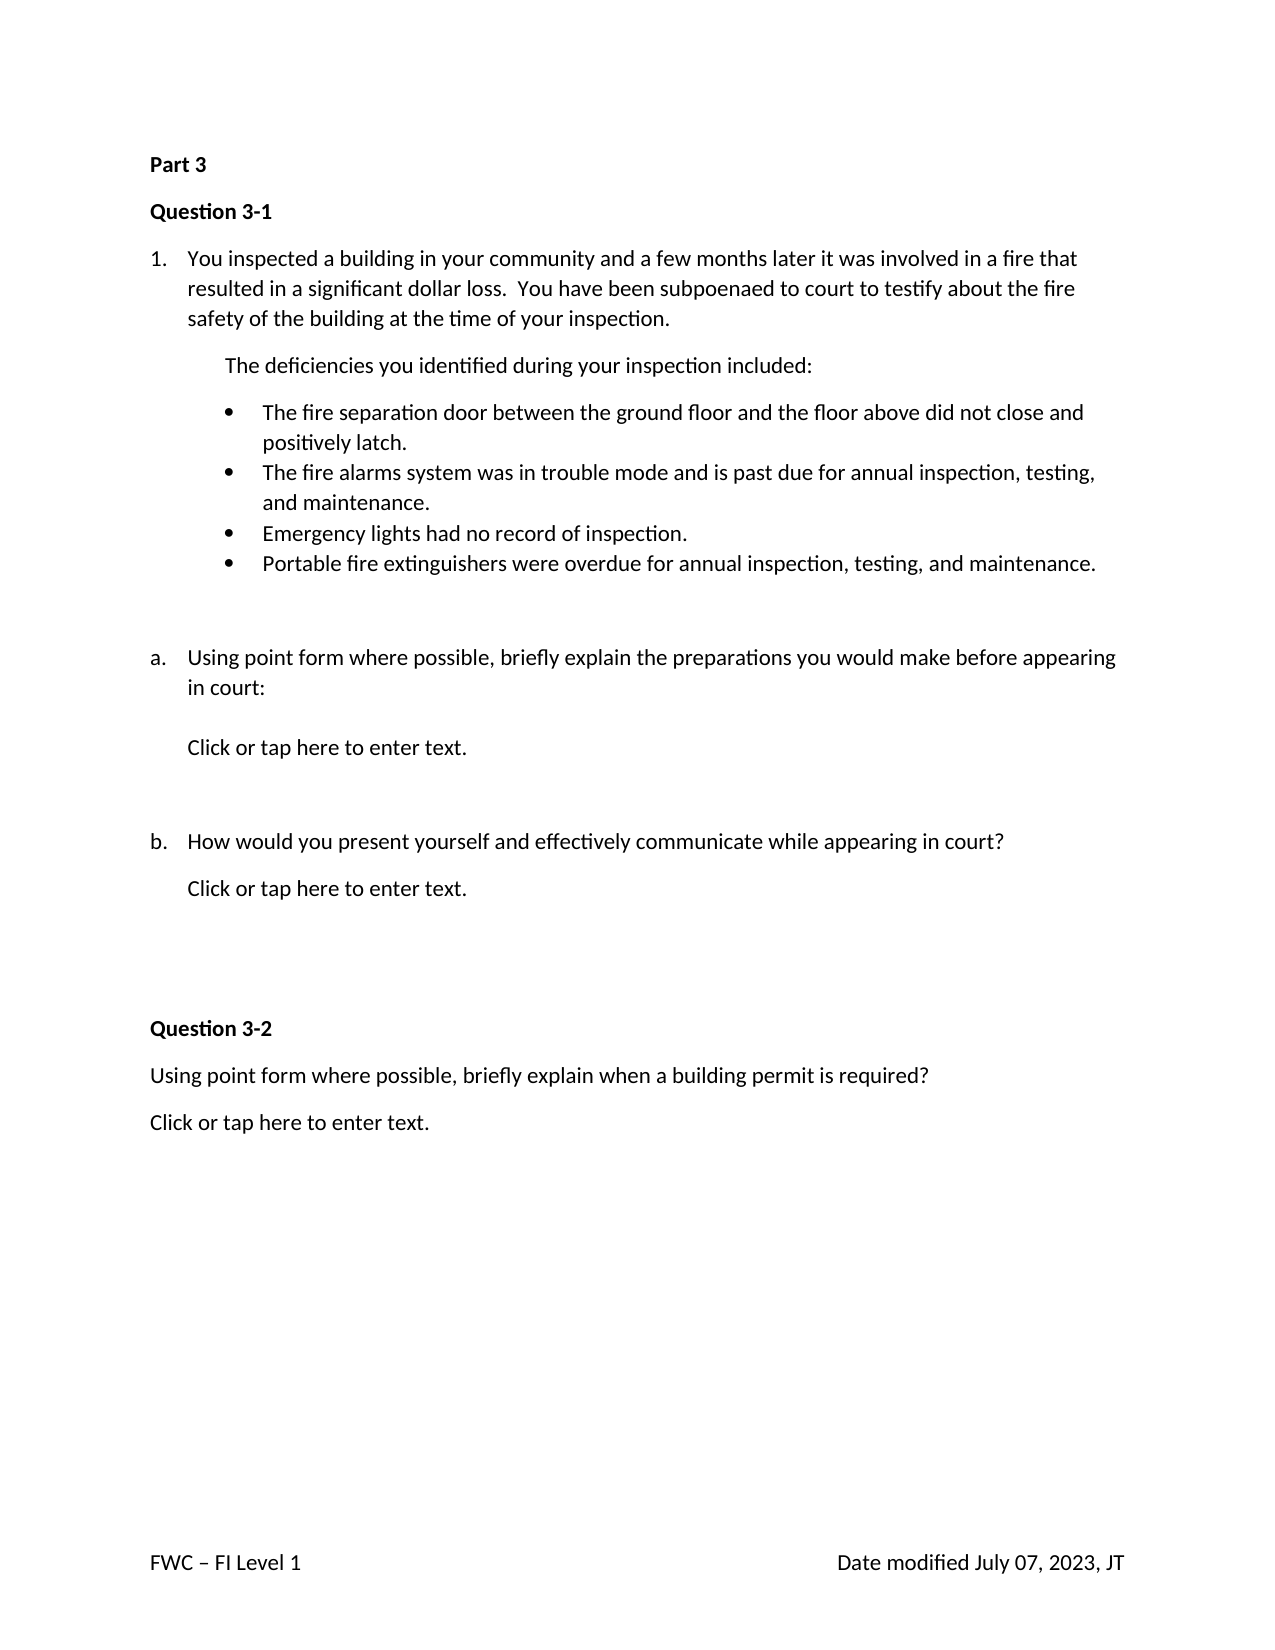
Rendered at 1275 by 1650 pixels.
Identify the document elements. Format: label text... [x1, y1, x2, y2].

text Part 3 [150, 150, 1125, 178]
list Portable fire extinguishers were overdue for annual inspection, testing, and maintenance. [225, 549, 1125, 577]
text Question 3-2 [150, 1014, 1125, 1043]
list Using point form where possible, briefly explain the preparations you would make before appearing in court: [150, 643, 1125, 701]
list Emergency lights had no record of inspection. [225, 519, 1125, 547]
text The deficiencies you identified during your inspection included: [150, 351, 1125, 379]
list The fire separation door between the ground floor and the floor above did not close and positively latch. [225, 398, 1125, 456]
list You inspected a building in your community and a few months later it was involved in a fire that resulted in a significant dollar loss. You have been subpoenaed to court to testify about the fire safety of the building at the time of your inspection. [150, 244, 1125, 332]
list The fire alarms system was in trouble mode and is past due for annual inspection, testing, and maintenance. [225, 458, 1125, 517]
text Question 3-1 [150, 197, 1125, 225]
text Using point form where possible, briefly explain when a building permit is required? [150, 1061, 1125, 1089]
list How would you present yourself and effectively communicate while appearing in court? [150, 827, 1125, 855]
